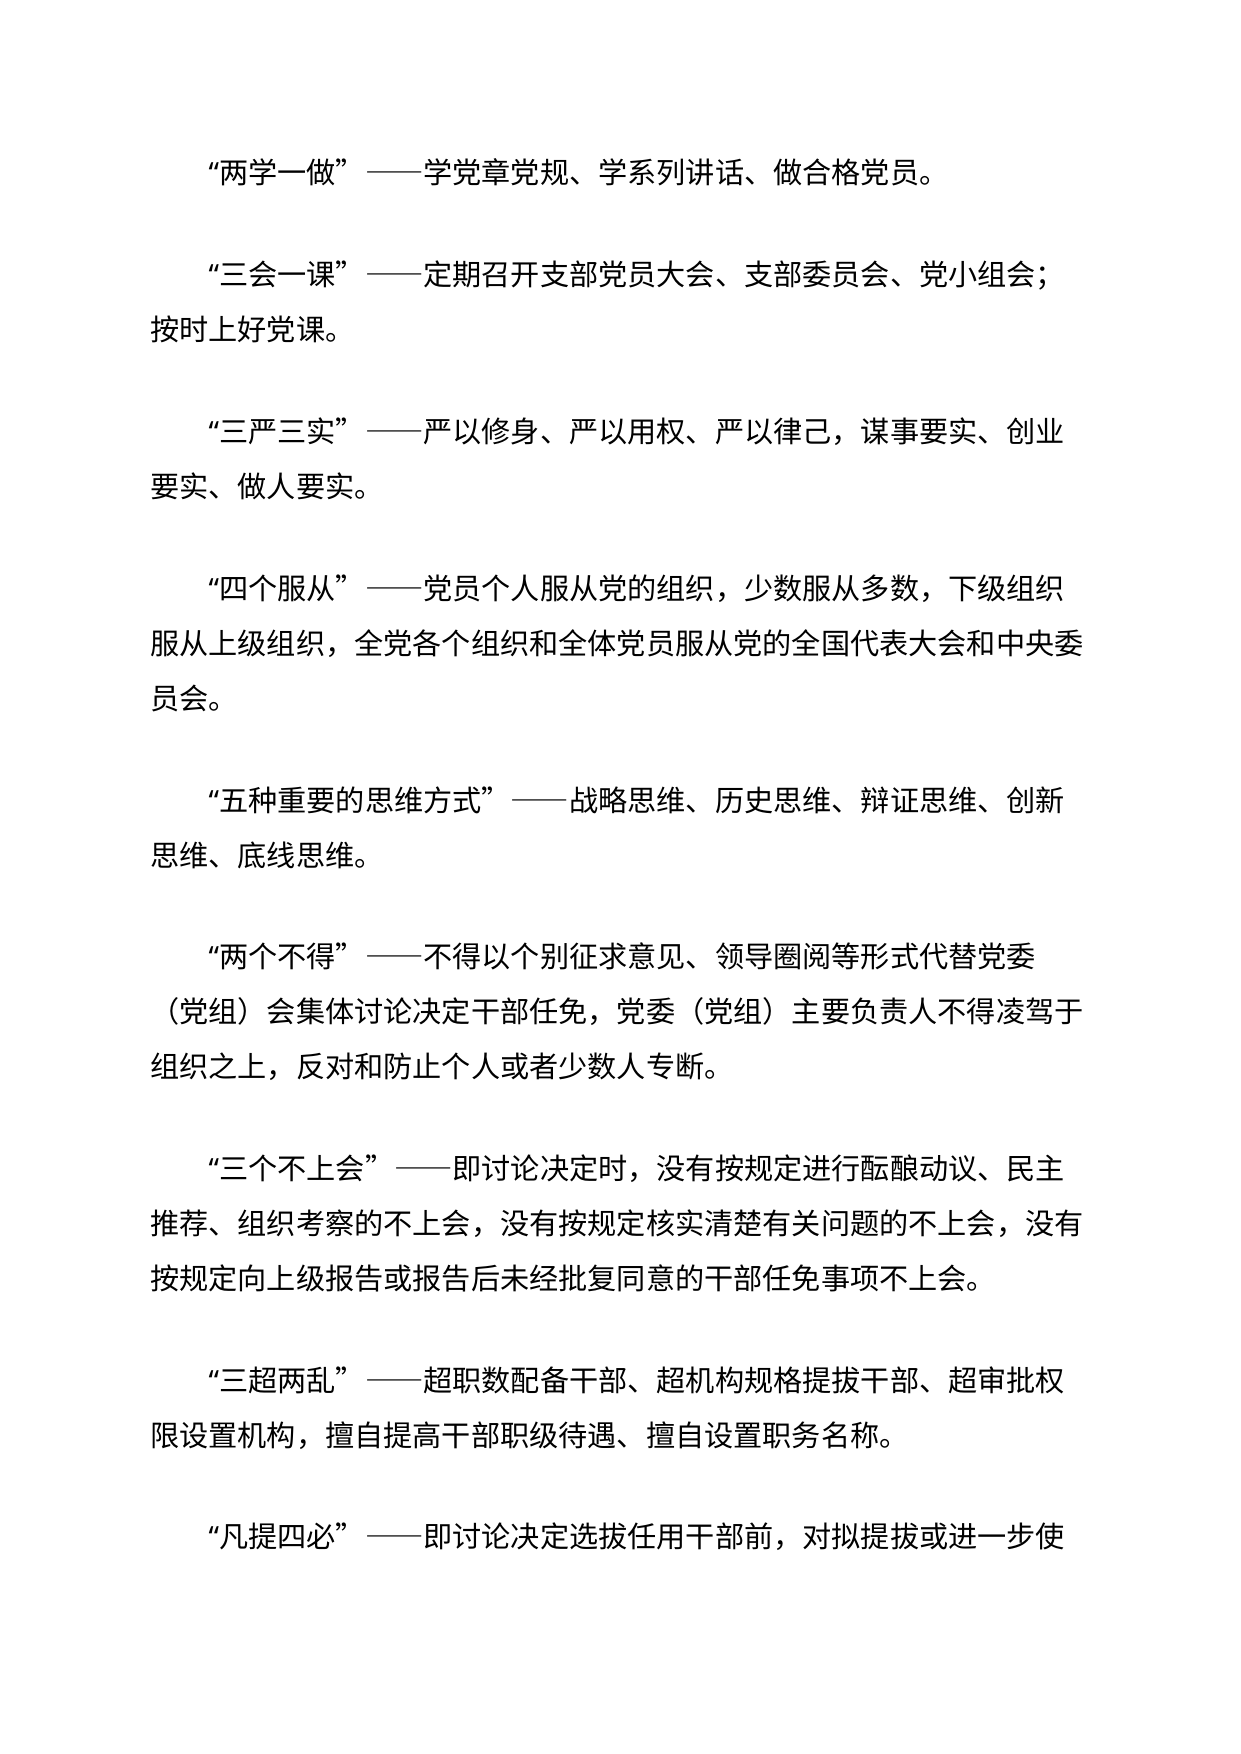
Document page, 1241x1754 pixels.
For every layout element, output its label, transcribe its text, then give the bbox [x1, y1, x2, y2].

text “五种重要的思维方式”——战略思维、历史思维、辩证思维、创新思维、底线思维。 [150, 777, 1090, 874]
text “三超两乱”——超职数配备干部、超机构规格提拔干部、超审批权限设置机构，擅自提高干部职级待遇、擅自设置职务名称。 [150, 1357, 1090, 1454]
text “三会一课”——定期召开支部党员大会、支部委员会、党小组会；按时上好党课。 [150, 252, 1090, 349]
text “四个服从”——党员个人服从党的组织，少数服从多数，下级组织服从上级组织，全党各个组织和全体党员服从党的全国代表大会和中央委员会。 [150, 566, 1090, 718]
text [150, 1514, 1090, 1556]
text “两个不得”——不得以个别征求意见、领导圈阅等形式代替党委（党组）会集体讨论决定干部任免，党委（党组）主要负责人不得凌驾于组织之上，反对和防止个人或者少数人专断。 [150, 934, 1090, 1086]
text “两学一做”——学党章党规、学系列讲话、做合格党员。 [150, 150, 1090, 192]
text “三严三实”——严以修身、严以用权、严以律己，谋事要实、创业要实、做人要实。 [150, 409, 1090, 506]
text “三个不上会”——即讨论决定时，没有按规定进行酝酿动议、民主推荐、组织考察的不上会，没有按规定核实清楚有关问题的不上会，没有按规定向上级报告或报告后未经批复同意的干部任免事项不上会。 [150, 1146, 1090, 1298]
